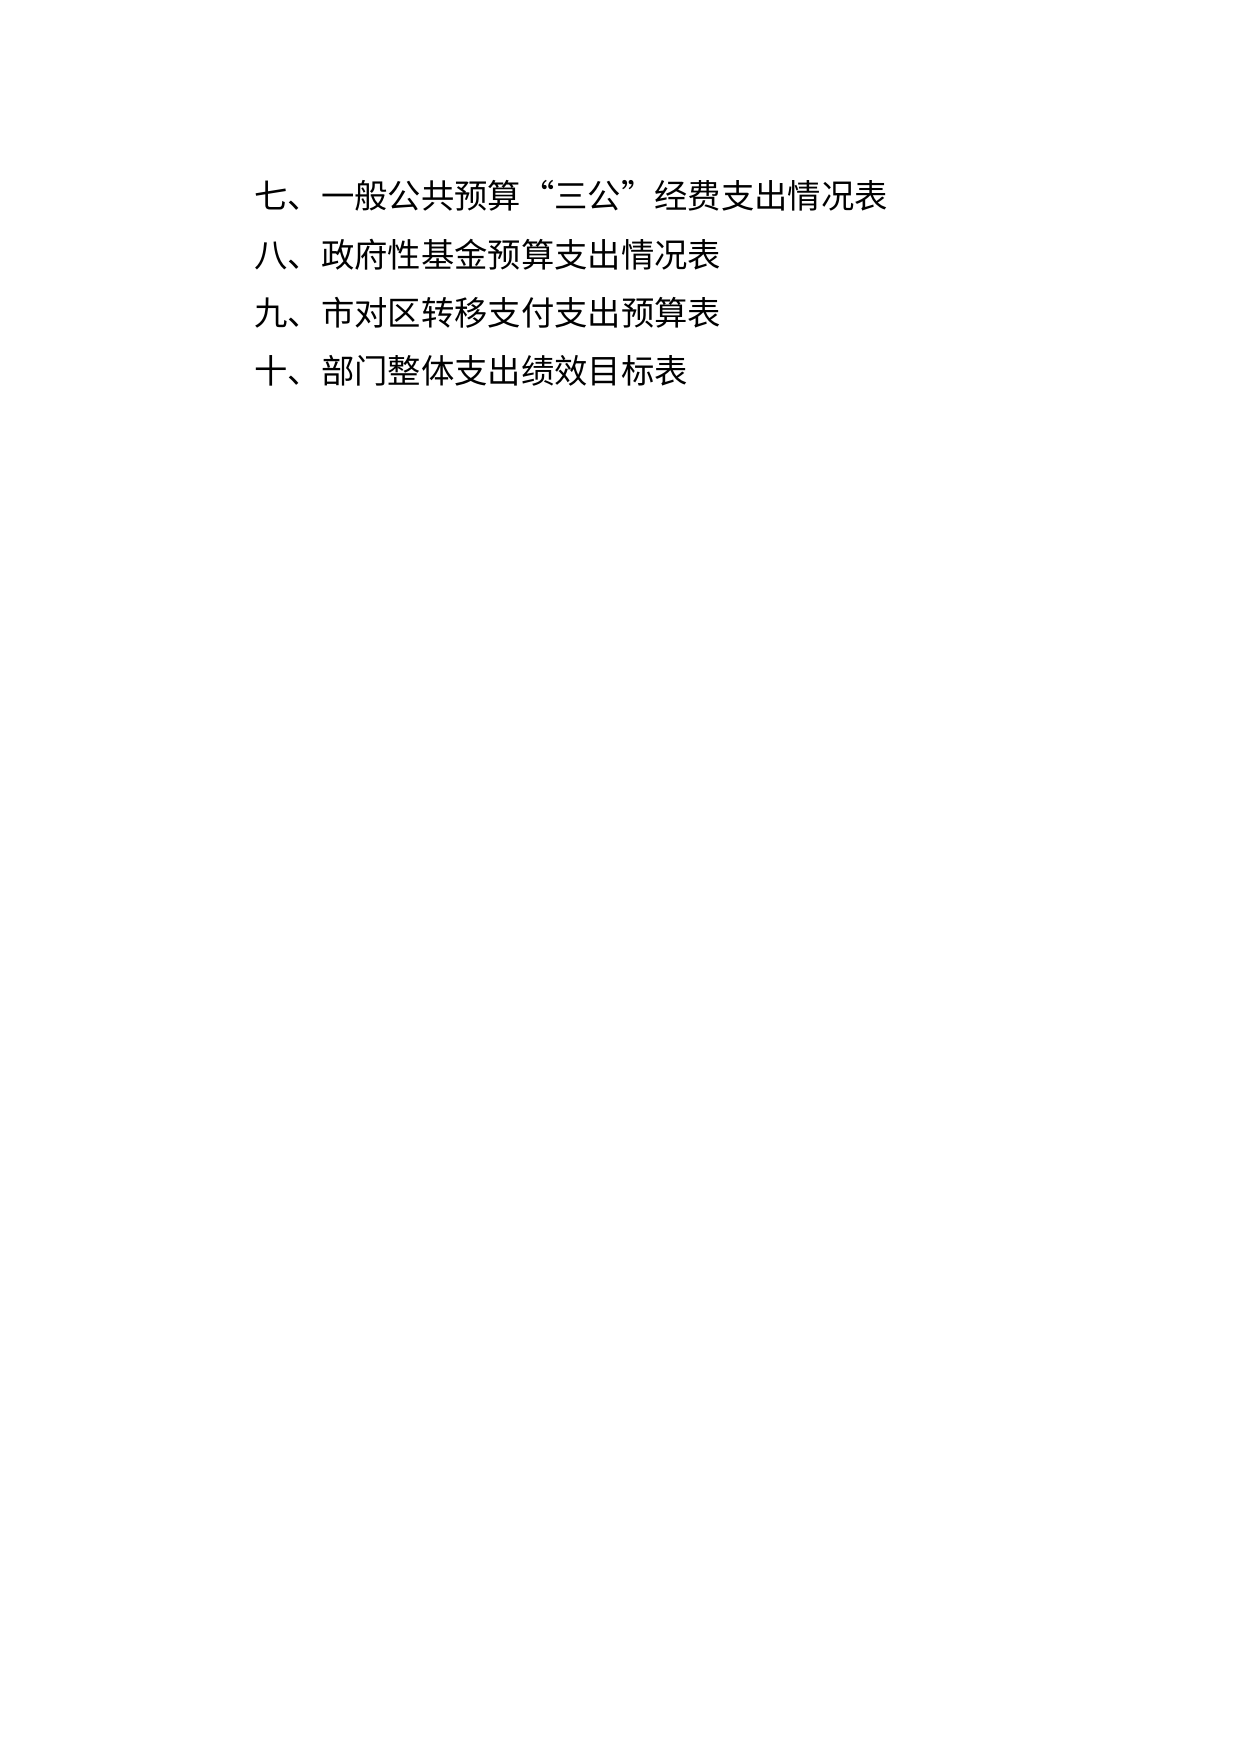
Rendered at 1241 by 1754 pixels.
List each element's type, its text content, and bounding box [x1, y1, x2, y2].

text 七、一般公共预算“三公”经费支出情况表 [187, 162, 1053, 220]
text 八、政府性基金预算支出情况表 [187, 220, 1053, 279]
text 十、部门整体支出绩效目标表 [187, 337, 1053, 395]
text 九、市对区转移支付支出预算表 [187, 279, 1053, 337]
